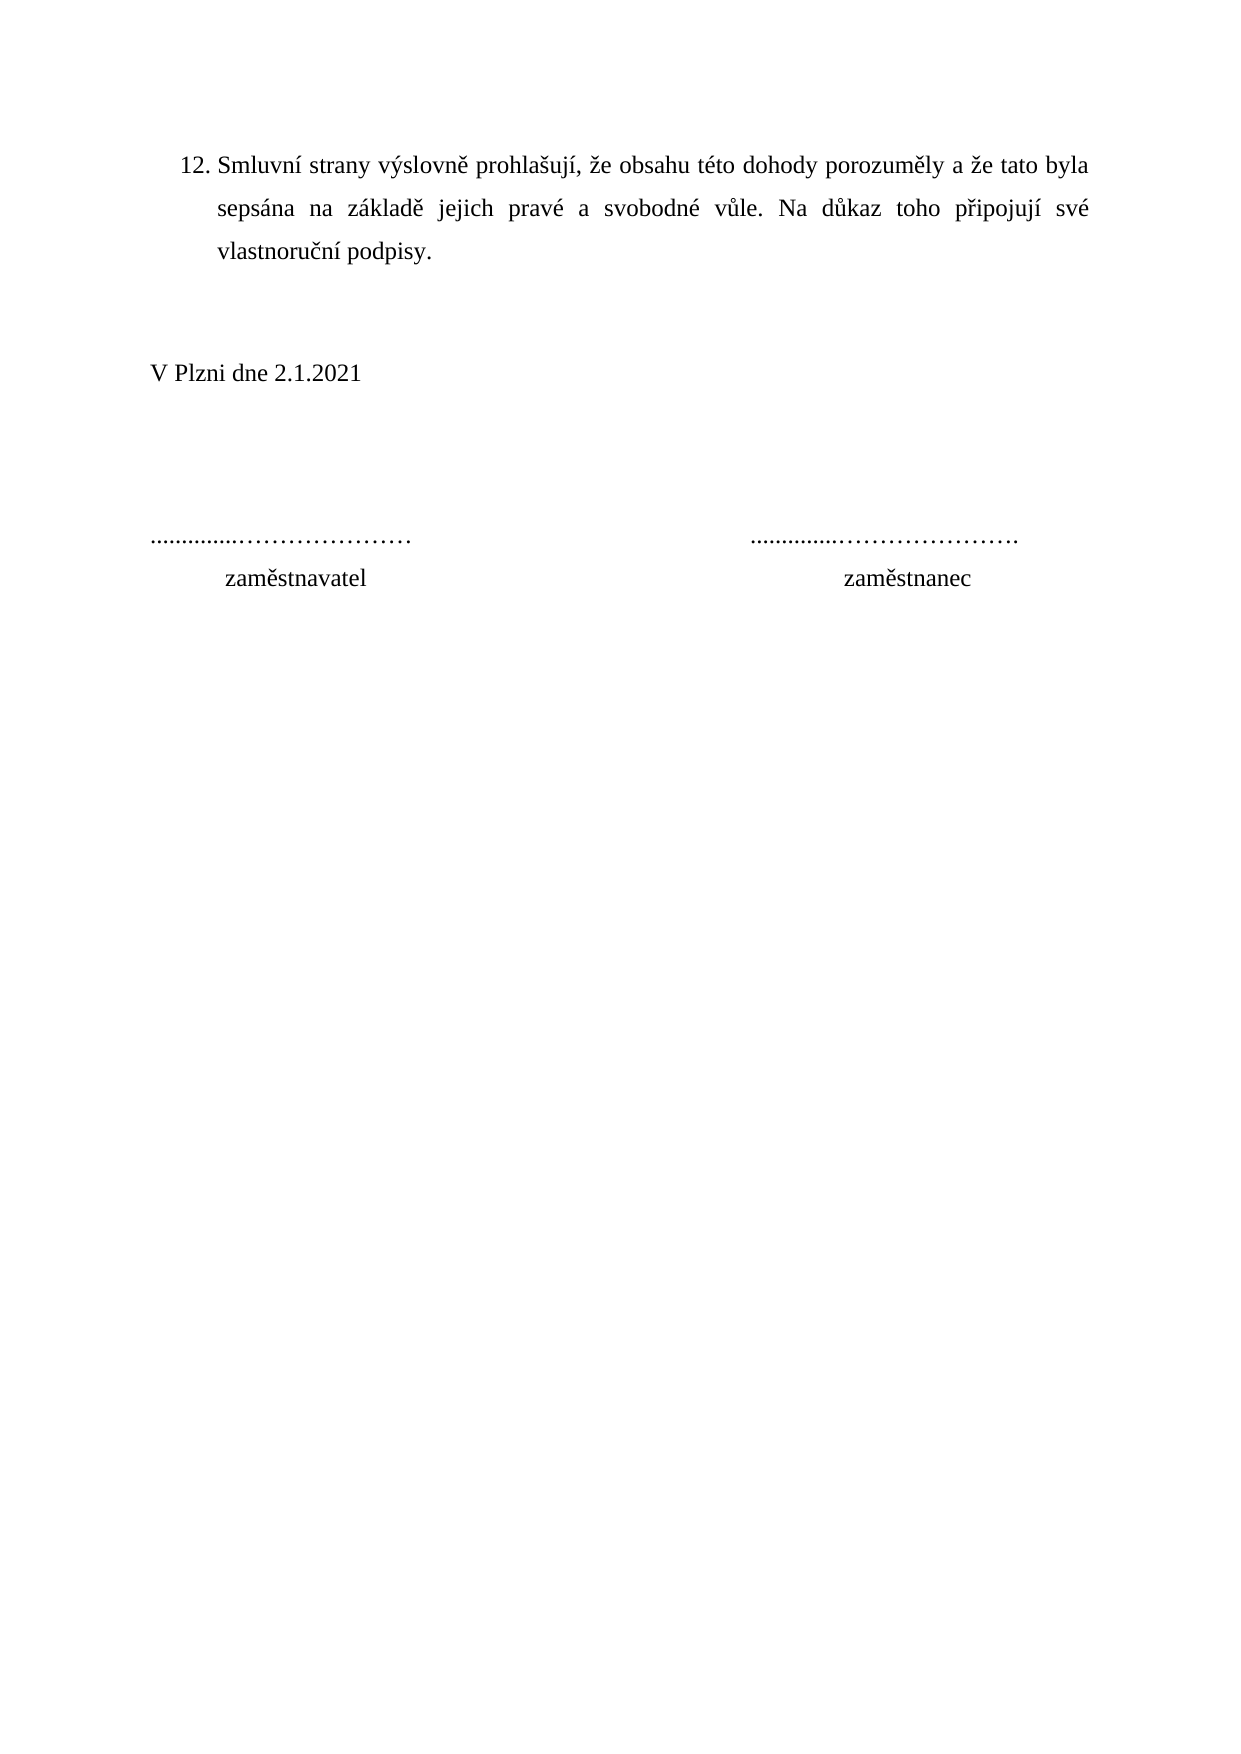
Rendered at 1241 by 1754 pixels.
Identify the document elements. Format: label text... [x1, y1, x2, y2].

text V Plzni dne 2.1.2021 [150, 358, 1090, 387]
text zaměstnavatel zaměstnanec [150, 563, 1090, 592]
text ..............………………… ..............…………………. [150, 520, 1090, 549]
list Smluvní strany výslovně prohlašují, že obsahu této dohody porozuměly a že tato byla sepsána na základě jejich pravé a svobodné vůle. Na důkaz toho připojují své vlastnoruční podpisy. [179, 150, 1090, 265]
